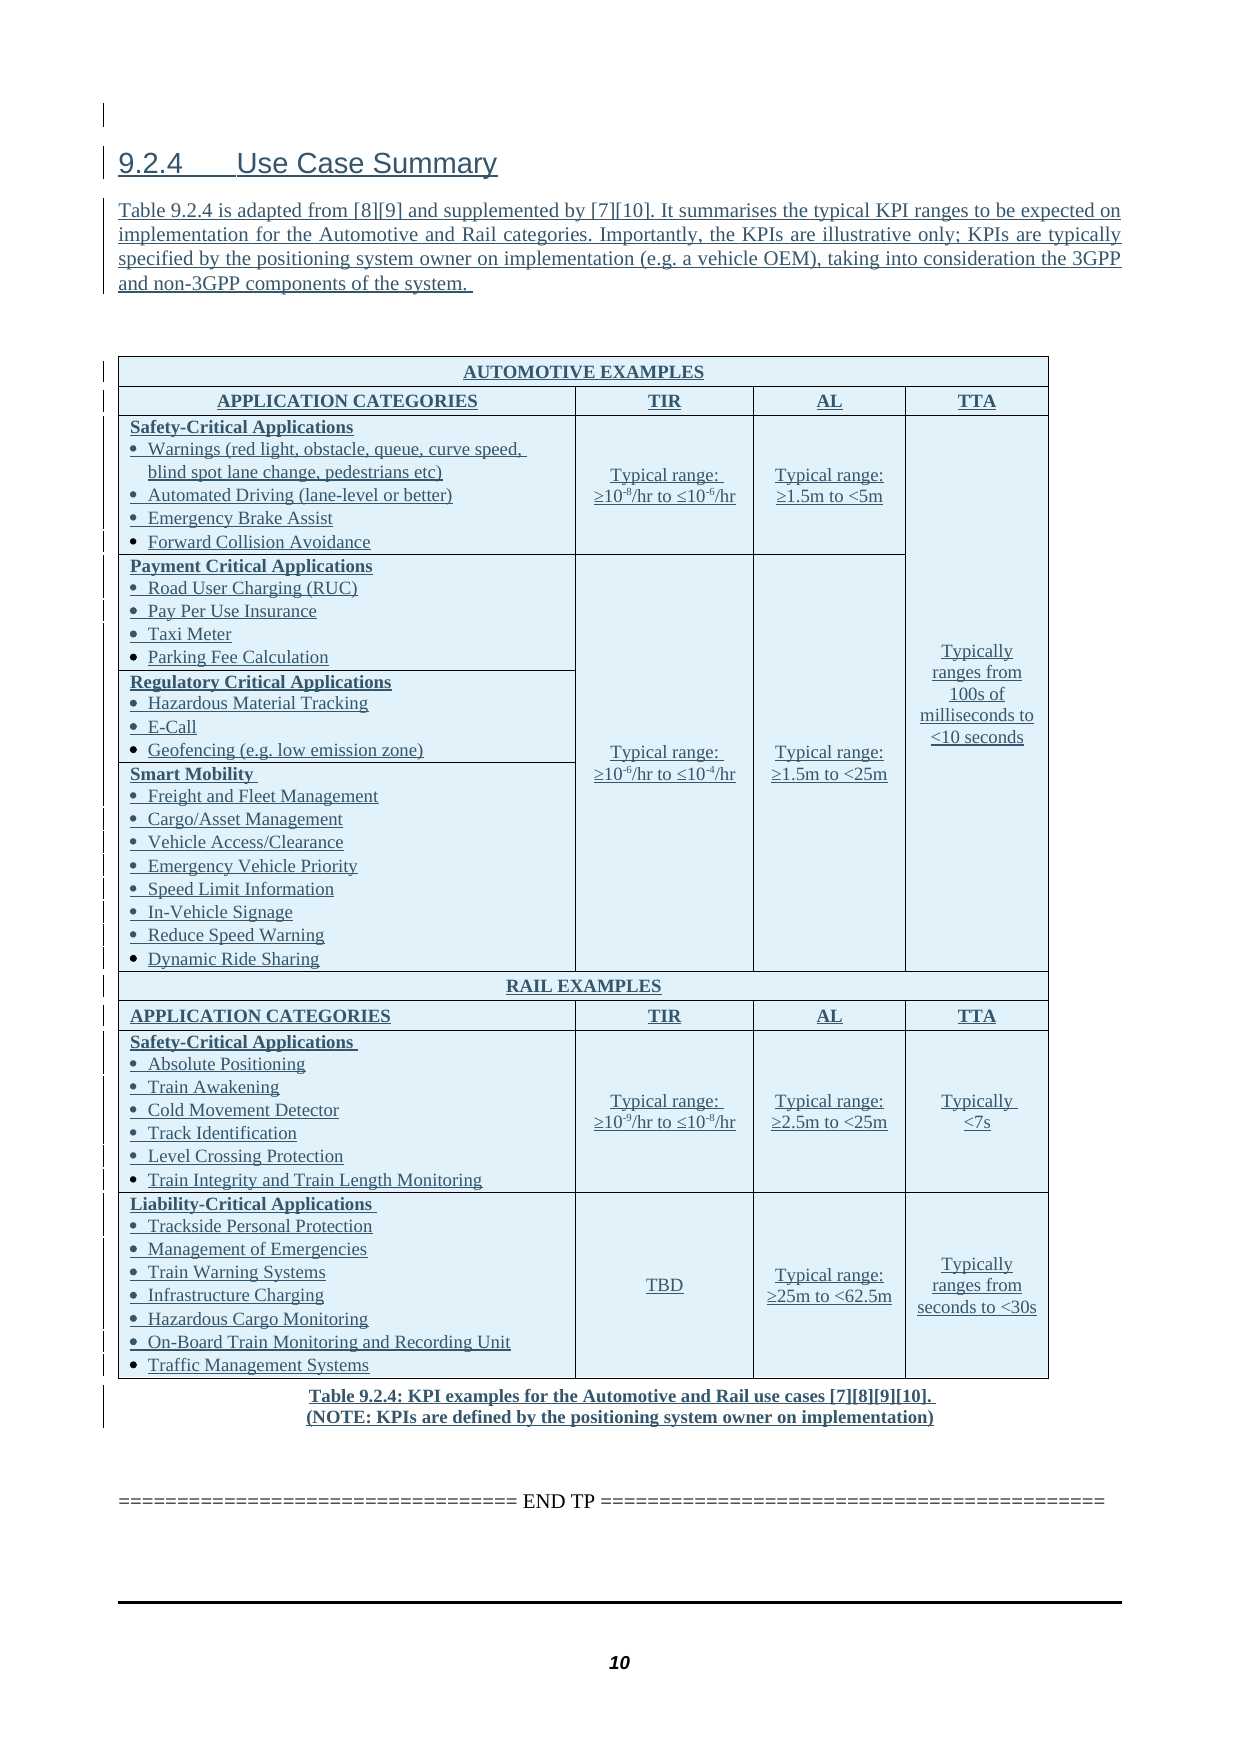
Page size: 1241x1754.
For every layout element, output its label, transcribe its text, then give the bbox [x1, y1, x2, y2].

text ================================== END TP =========================================== [118, 1489, 1122, 1513]
